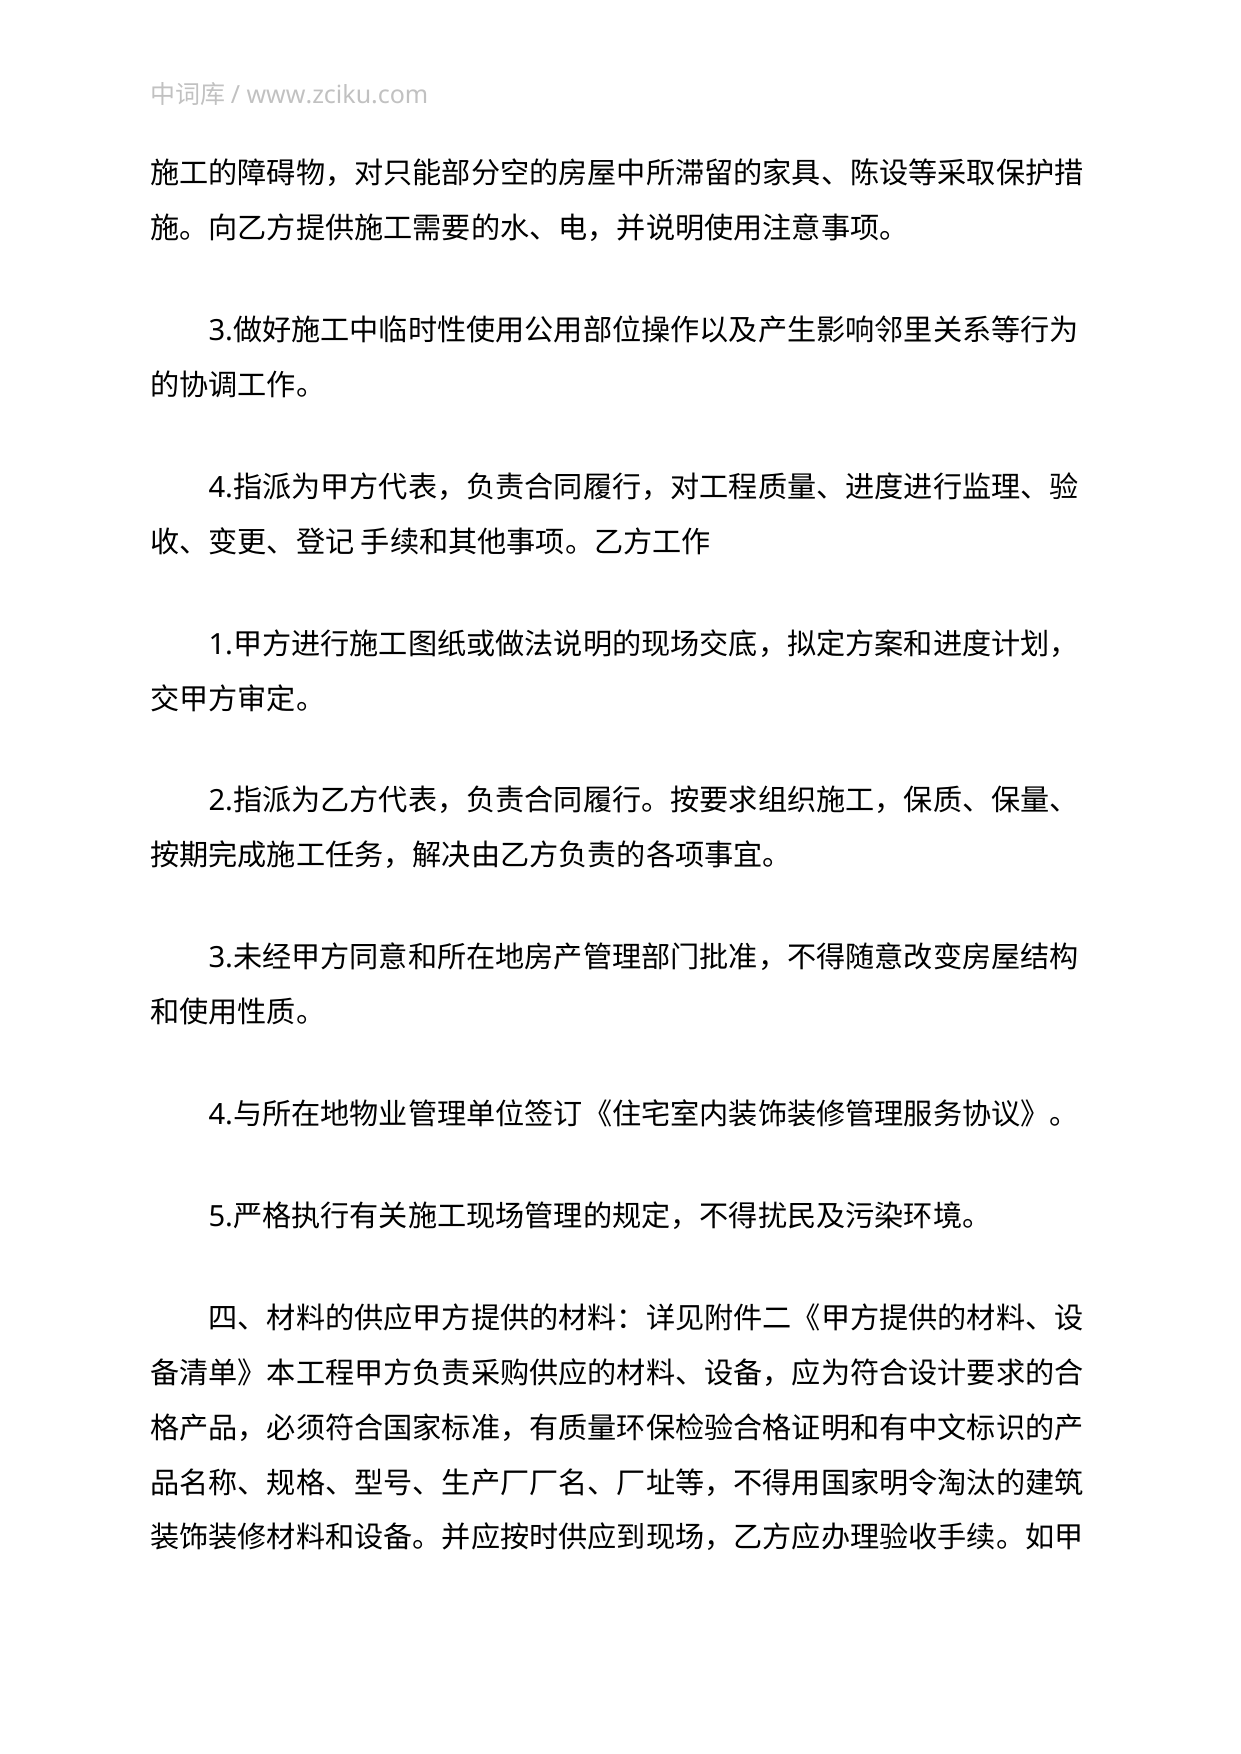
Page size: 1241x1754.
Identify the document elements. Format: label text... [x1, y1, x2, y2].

text 4.指派为甲方代表，负责合同履行，对工程质量、进度进行监理、验收、变更、登记 手续和其他事项。乙方工作 [150, 463, 1090, 561]
text 5.严格执行有关施工现场管理的规定，不得扰民及污染环境。 [150, 1192, 1090, 1235]
text 3.做好施工中临时性使用公用部位操作以及产生影响邻里关系等行为的协调工作。 [150, 307, 1090, 404]
text 4.与所在地物业管理单位签订《住宅室内装饰装修管理服务协议》。 [150, 1091, 1090, 1133]
text 3.未经甲方同意和所在地房产管理部门批准，不得随意改变房屋结构和使用性质。 [150, 934, 1090, 1031]
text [150, 1294, 1090, 1556]
text 1.甲方进行施工图纸或做法说明的现场交底，拟定方案和进度计划，交甲方审定。 [150, 620, 1090, 717]
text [150, 150, 1090, 247]
text 2.指派为乙方代表，负责合同履行。按要求组织施工，保质、保量、按期完成施工任务，解决由乙方负责的各项事宜。 [150, 777, 1090, 874]
